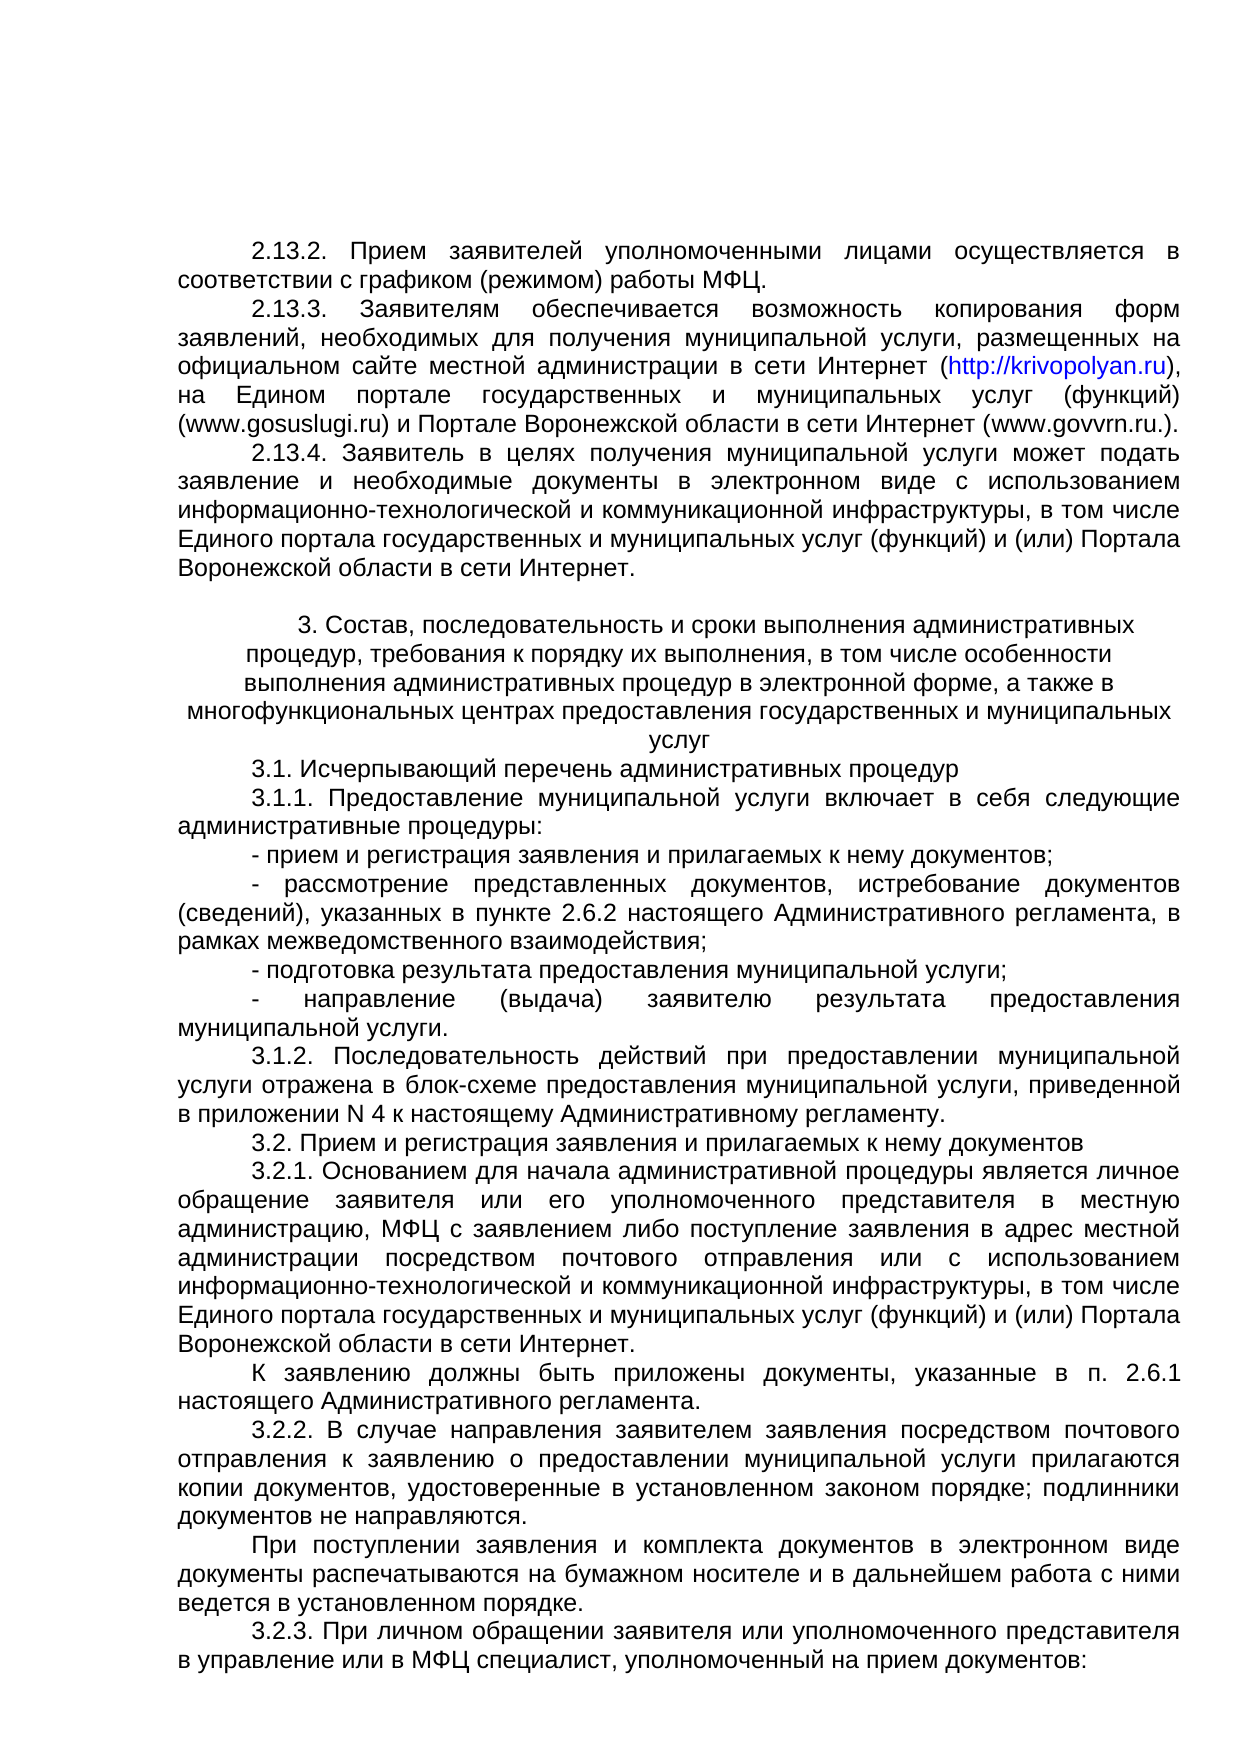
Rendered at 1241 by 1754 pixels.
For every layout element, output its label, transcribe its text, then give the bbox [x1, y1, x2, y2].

text - прием и регистрация заявления и прилагаемых к нему документов; [177, 840, 1181, 869]
text 3.2.1. Основанием для начала административной процедуры является личное обращение заявителя или его уполномоченного представителя в местную администрацию, МФЦ с заявлением либо поступление заявления в адрес местной администрации посредством почтового отправления или с использованием информационно-технологической и коммуникационной инфраструктуры, в том числе Единого портала государственных и муниципальных услуг (функций) и (или) Портала Воронежской области в сети Интернет. [177, 1156, 1181, 1358]
text 3.1. Исчерпывающий перечень административных процедур [177, 754, 1181, 783]
text 3.2.3. При личном обращении заявителя или уполномоченного представителя в управление или в МФЦ специалист, уполномоченный на прием документов: [177, 1616, 1181, 1674]
text 2.13.2. Прием заявителей уполномоченными лицами осуществляется в соответствии с графиком (режимом) работы МФЦ. [177, 236, 1181, 294]
text - рассмотрение представленных документов, истребование документов (сведений), указанных в пункте 2.6.2 настоящего Административного регламента, в рамках межведомственного взаимодействия; [177, 869, 1181, 955]
text К заявлению должны быть приложены документы, указанные в п. 2.6.1 настоящего Административного регламента. [177, 1358, 1181, 1415]
text При поступлении заявления и комплекта документов в электронном виде документы распечатываются на бумажном носителе и в дальнейшем работа с ними ведется в установленном порядке. [177, 1530, 1181, 1616]
text 3.1.2. Последовательность действий при предоставлении муниципальной услуги отражена в блок-схеме предоставления муниципальной услуги, приведенной в приложении N 4 к настоящему Административному регламенту. [177, 1041, 1181, 1128]
text 3.2. Прием и регистрация заявления и прилагаемых к нему документов [177, 1128, 1181, 1156]
text 3.1.1. Предоставление муниципальной услуги включает в себя следующие административные процедуры: [177, 783, 1181, 840]
text 3. Состав, последовательность и сроки выполнения административных процедур, требования к порядку их выполнения, в том числе особенности выполнения административных процедур в электронной форме, а также в многофункциональных центрах предоставления государственных и муниципальных услуг [177, 610, 1181, 754]
text - подготовка результата предоставления муниципальной услуги; [177, 955, 1181, 984]
text 2.13.4. Заявитель в целях получения муниципальной услуги может подать заявление и необходимые документы в электронном виде с использованием информационно-технологической и коммуникационной инфраструктуры, в том числе Единого портала государственных и муниципальных услуг (функций) и (или) Портала Воронежской области в сети Интернет. [177, 438, 1181, 581]
text - направление (выдача) заявителю результата предоставления муниципальной услуги. [177, 984, 1181, 1041]
text 3.2.2. В случае направления заявителем заявления посредством почтового отправления к заявлению о предоставлении муниципальной услуги прилагаются копии документов, удостоверенные в установленном законом порядке; подлинники документов не направляются. [177, 1415, 1181, 1530]
text 2.13.3. Заявителям обеспечивается возможность копирования форм заявлений, необходимых для получения муниципальной услуги, размещенных на официальном сайте местной администрации в сети Интернет (http://krivopolyan.ru), на Едином портале государственных и муниципальных услуг (функций) (www.gosuslugi.ru) и Портале Воронежской области в сети Интернет (www.govvrn.ru.). [177, 294, 1181, 438]
